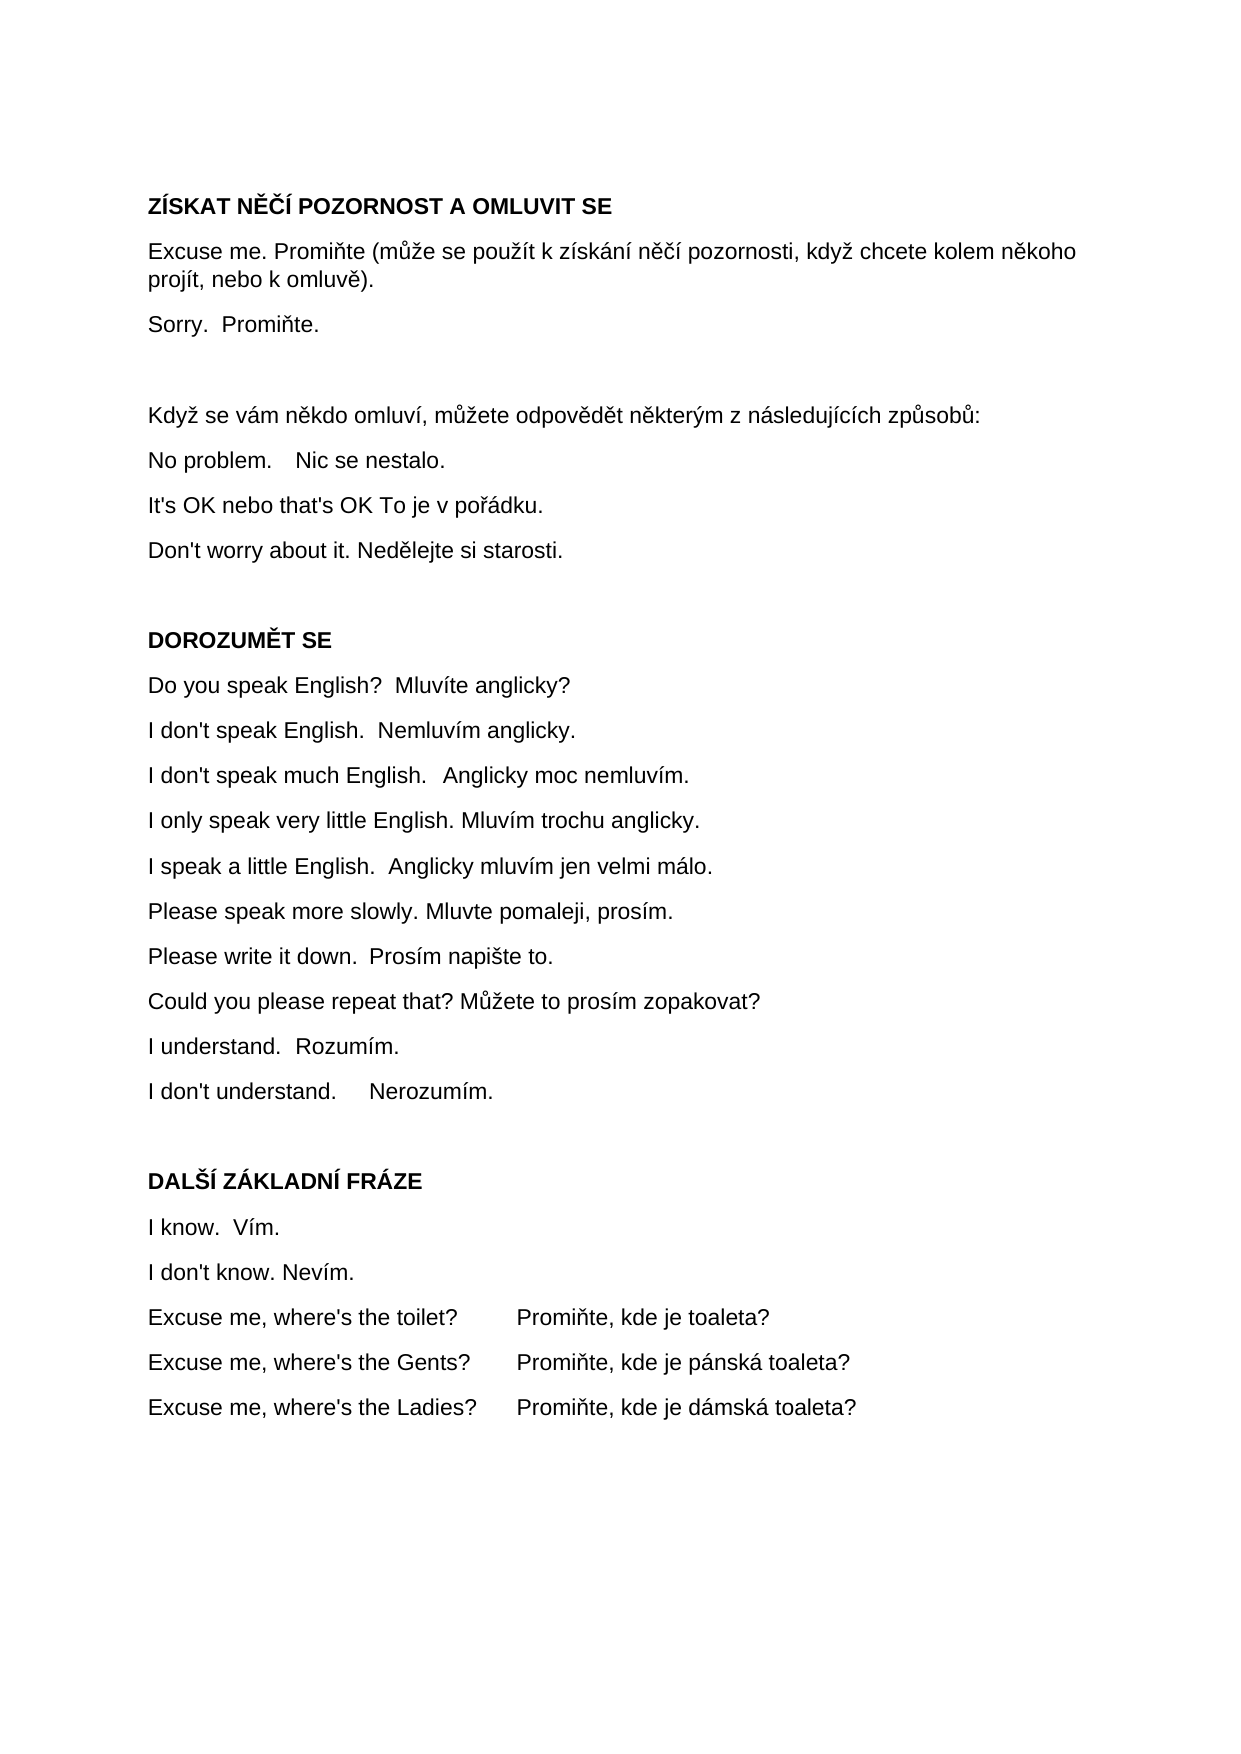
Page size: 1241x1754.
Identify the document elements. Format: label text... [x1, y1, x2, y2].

text I know. Vím. [148, 1213, 1093, 1240]
text Excuse me, where's the Ladies? Promiňte, kde je dámská toaleta? [148, 1394, 1093, 1420]
text Please speak more slowly. Mluvte pomaleji, prosím. [148, 898, 1093, 924]
text I speak a little English. Anglicky mluvím jen velmi málo. [148, 853, 1093, 879]
text Excuse me. Promiňte (může se použít k získání něčí pozornosti, když chcete kolem někoho projít, nebo k omluvě). [148, 238, 1093, 293]
text DOROZUMĚT SE [148, 627, 1093, 653]
text DALŠÍ ZÁKLADNÍ FRÁZE [148, 1168, 1093, 1195]
text Don't worry about it. Nedělejte si starosti. [148, 537, 1093, 563]
text Když se vám někdo omluví, můžete odpovědět některým z následujících způsobů: [148, 402, 1093, 428]
text I don't know. Nevím. [148, 1258, 1093, 1285]
text ZÍSKAT NĚČÍ POZORNOST A OMLUVIT SE [148, 193, 1093, 219]
text I don't speak English. Nemluvím anglicky. [148, 717, 1093, 744]
text It's OK nebo that's OK To je v pořádku. [148, 492, 1093, 518]
text Could you please repeat that? Můžete to prosím zopakovat? [148, 988, 1093, 1014]
text I understand. Rozumím. [148, 1033, 1093, 1059]
text Do you speak English? Mluvíte anglicky? [148, 672, 1093, 698]
text Excuse me, where's the Gents? Promiňte, kde je pánská toaleta? [148, 1349, 1093, 1375]
text I only speak very little English. Mluvím trochu anglicky. [148, 807, 1093, 834]
text I don't understand. Nerozumím. [148, 1078, 1093, 1104]
text Sorry. Promiňte. [148, 311, 1093, 338]
text No problem. Nic se nestalo. [148, 447, 1093, 473]
text I don't speak much English. Anglicky moc nemluvím. [148, 762, 1093, 789]
text Excuse me, where's the toilet? Promiňte, kde je toaleta? [148, 1304, 1093, 1330]
text Please write it down. Prosím napište to. [148, 943, 1093, 969]
